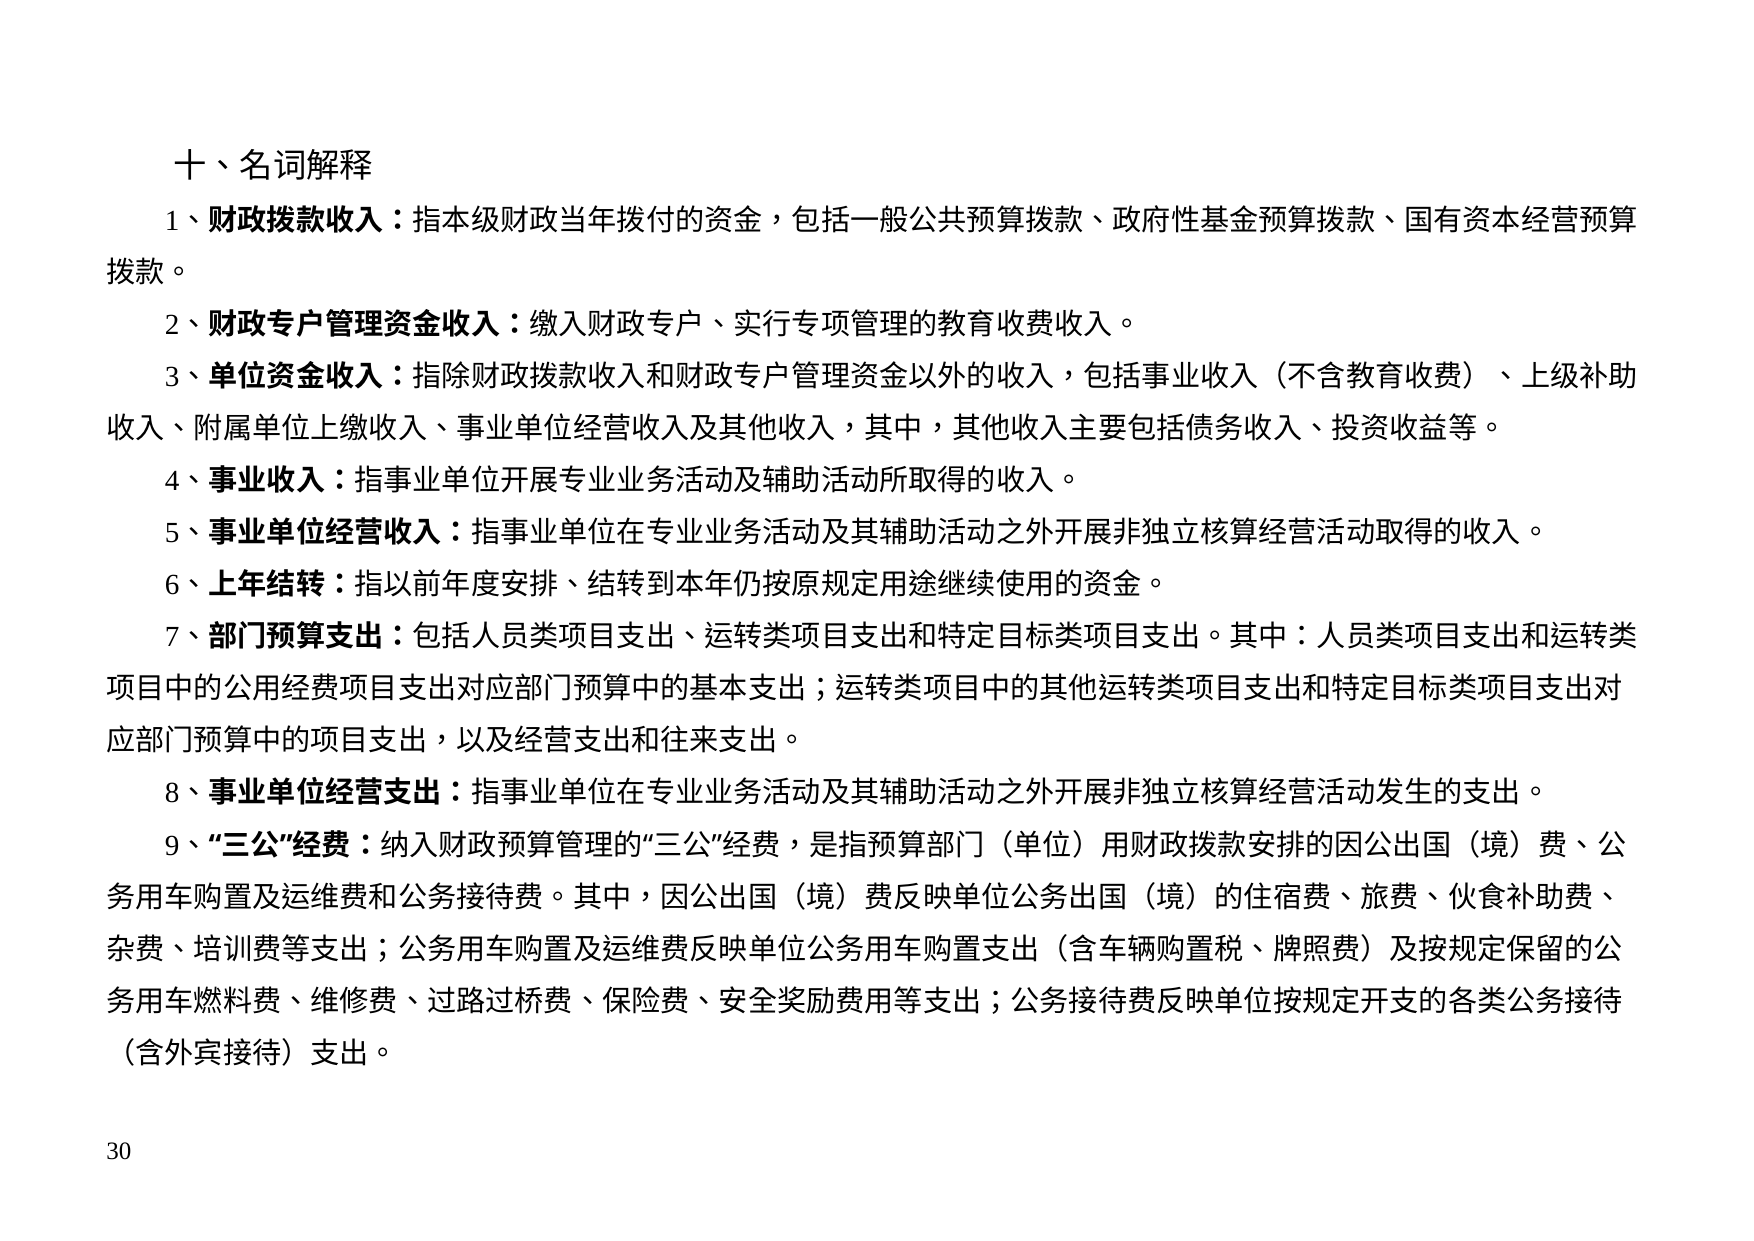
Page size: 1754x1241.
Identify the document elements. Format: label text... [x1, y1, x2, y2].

text 十、名词解释 [106, 142, 1648, 187]
text 4、事业收入：指事业单位开展专业业务活动及辅助活动所取得的收入。 [106, 449, 1648, 501]
text 3、单位资金收入：指除财政拨款收入和财政专户管理资金以外的收入，包括事业收入（不含教育收费）、上级补助收入、附属单位上缴收入、事业单位经营收入及其他收入，其中，其他收入主要包括债务收入、投资收益等。 [106, 344, 1648, 449]
text 2、财政专户管理资金收入：缴入财政专户、实行专项管理的教育收费收入。 [106, 292, 1648, 344]
text 9、“三公”经费：纳入财政预算管理的“三公”经费，是指预算部门（单位）用财政拨款安排的因公出国（境）费、公务用车购置及运维费和公务接待费。其中，因公出国（境）费反映单位公务出国（境）的住宿费、旅费、伙食补助费、杂费、培训费等支出；公务用车购置及运维费反映单位公务用车购置支出（含车辆购置税、牌照费）及按规定保留的公务用车燃料费、维修费、过路过桥费、保险费、安全奖励费用等支出；公务接待费反映单位按规定开支的各类公务接待（含外宾接待）支出。 [106, 813, 1648, 1074]
text 7、部门预算支出：包括人员类项目支出、运转类项目支出和特定目标类项目支出。其中：人员类项目支出和运转类项目中的公用经费项目支出对应部门预算中的基本支出；运转类项目中的其他运转类项目支出和特定目标类项目支出对应部门预算中的项目支出，以及经营支出和往来支出。 [106, 605, 1648, 761]
text 1、财政拨款收入：指本级财政当年拨付的资金，包括一般公共预算拨款、政府性基金预算拨款、国有资本经营预算拨款。 [106, 188, 1648, 292]
text 6、上年结转：指以前年度安排、结转到本年仍按原规定用途继续使用的资金。 [106, 553, 1648, 605]
text 5、事业单位经营收入：指事业单位在专业业务活动及其辅助活动之外开展非独立核算经营活动取得的收入。 [106, 501, 1648, 553]
text 8、事业单位经营支出：指事业单位在专业业务活动及其辅助活动之外开展非独立核算经营活动发生的支出。 [106, 761, 1648, 813]
